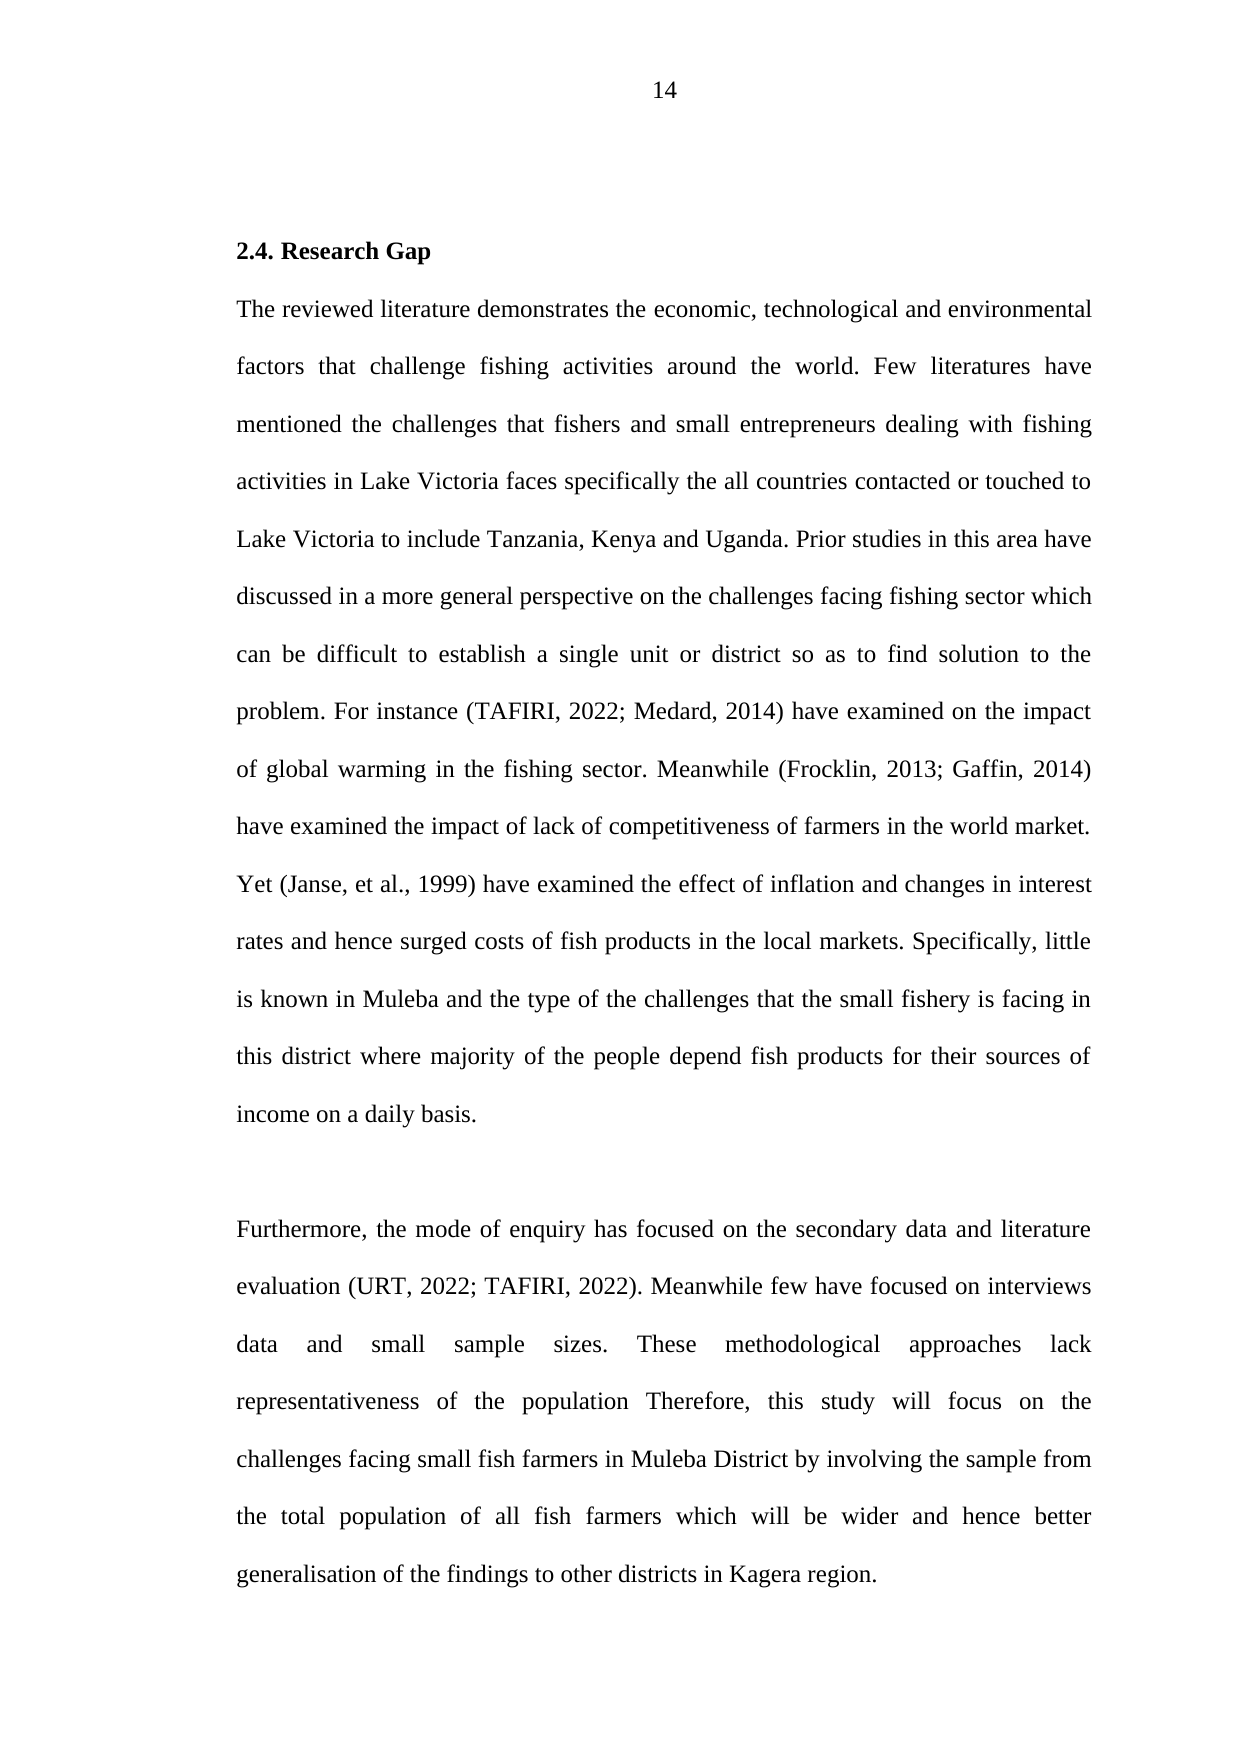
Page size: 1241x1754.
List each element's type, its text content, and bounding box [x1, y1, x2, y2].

subtitle Research Gap [236, 236, 1092, 265]
text The reviewed literature demonstrates the economic, technological and environmental factors that challenge fishing activities around the world. Few literatures have mentioned the challenges that fishers and small entrepreneurs dealing with fishing activities in Lake Victoria faces specifically the all countries contacted or touched to Lake Victoria to include Tanzania, Kenya and Uganda. Prior studies in this area have discussed in a more general perspective on the challenges facing fishing sector which can be difficult to establish a single unit or district so as to find solution to the problem. For instance (TAFIRI, 2022; Medard, 2014) have examined on the impact of global warming in the fishing sector. Meanwhile (Frocklin, 2013; Gaffin, 2014) have examined the impact of lack of competitiveness of farmers in the world market. Yet (Janse, et al., 1999) have examined the effect of inflation and changes in interest rates and hence surged costs of fish products in the local markets. Specifically, little is known in Muleba and the type of the challenges that the small fishery is facing in this district where majority of the people depend fish products for their sources of income on a daily basis. [236, 294, 1092, 1127]
text Furthermore, the mode of enquiry has focused on the secondary data and literature evaluation (URT, 2022; TAFIRI, 2022). Meanwhile few have focused on interviews data and small sample sizes. These methodological approaches lack representativeness of the population Therefore, this study will focus on the challenges facing small fish farmers in Muleba District by involving the sample from the total population of all fish farmers which will be wider and hence better generalisation of the findings to other districts in Kagera region. [236, 1214, 1092, 1587]
